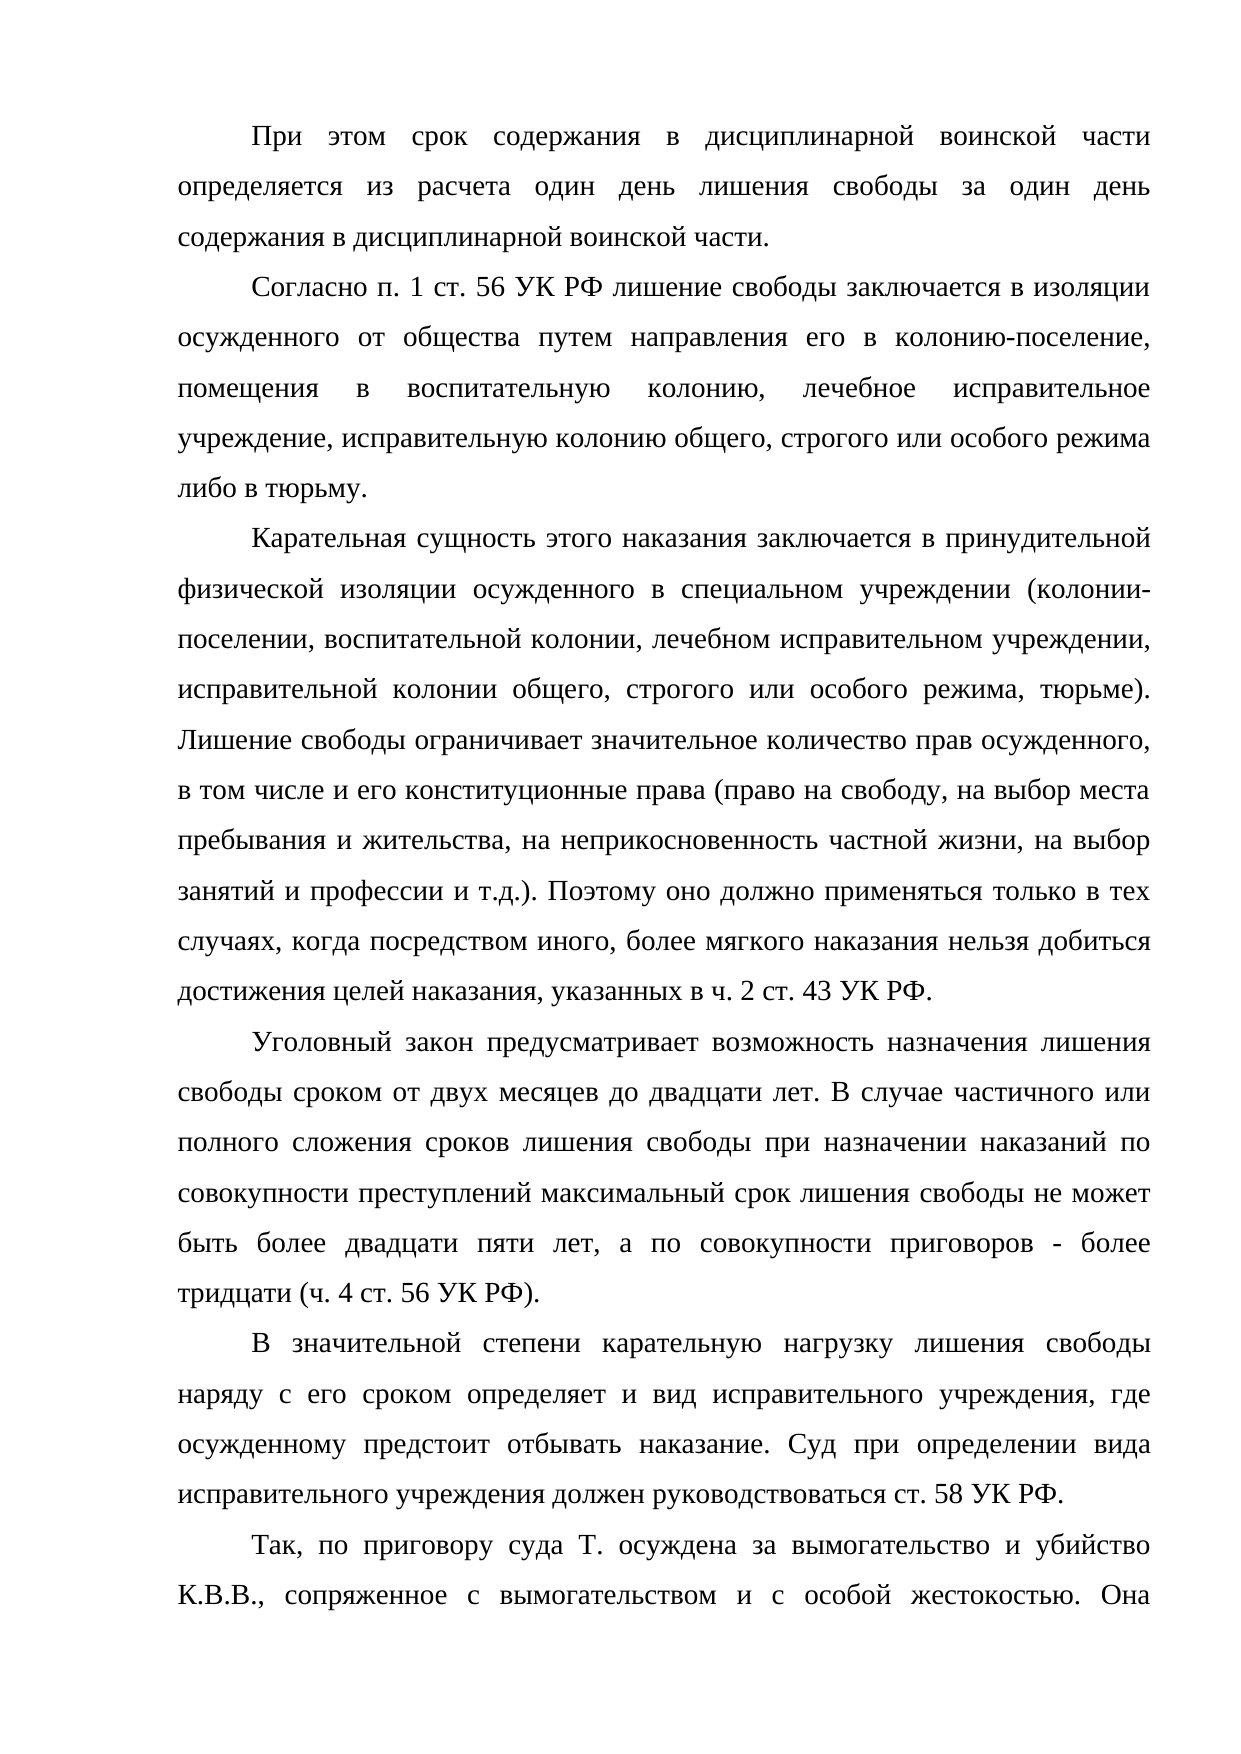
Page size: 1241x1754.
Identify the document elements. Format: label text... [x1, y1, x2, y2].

text Уголовный закон предусматривает возможность назначения лишения свободы сроком от двух месяцев до двадцати лет. В случае частичного или полного сложения сроков лишения свободы при назначении наказаний по совокупности преступлений максимальный срок лишения свободы не может быть более двадцати пяти лет, а по совокупности приговоров - более тридцати (ч. 4 ст. 56 УК РФ). [177, 1024, 1152, 1309]
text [177, 1527, 1152, 1611]
text В значительной степени карательную нагрузку лишения свободы наряду с его сроком определяет и вид исправительного учреждения, где осужденному предстоит отбывать наказание. Суд при определении вида исправительного учреждения должен руководствоваться ст. 58 УК РФ. [177, 1326, 1152, 1510]
text Согласно п. 1 ст. 56 УК РФ лишение свободы заключается в изоляции осужденного от общества путем направления его в колонию-поселение, помещения в воспитательную колонию, лечебное исправительное учреждение, исправительную колонию общего, строгого или особого режима либо в тюрьму. [177, 269, 1152, 504]
text Карательная сущность этого наказания заключается в принудительной физической изоляции осужденного в специальном учреждении (колонии-поселении, воспитательной колонии, лечебном исправительном учреждении, исправительной колонии общего, строгого или особого режима, тюрьме). Лишение свободы ограничивает значительное количество прав осужденного, в том числе и его конституционные права (право на свободу, на выбор места пребывания и жительства, на неприкосновенность частной жизни, на выбор занятий и профессии и т.д.). Поэтому оно должно применяться только в тех случаях, когда посредством иного, более мягкого наказания нельзя добиться достижения целей наказания, указанных в ч. 2 ст. 43 УК РФ. [177, 521, 1152, 1007]
text При этом срок содержания в дисциплинарной воинской части определяется из расчета один день лишения свободы за один день содержания в дисциплинарной воинской части. [177, 118, 1152, 252]
